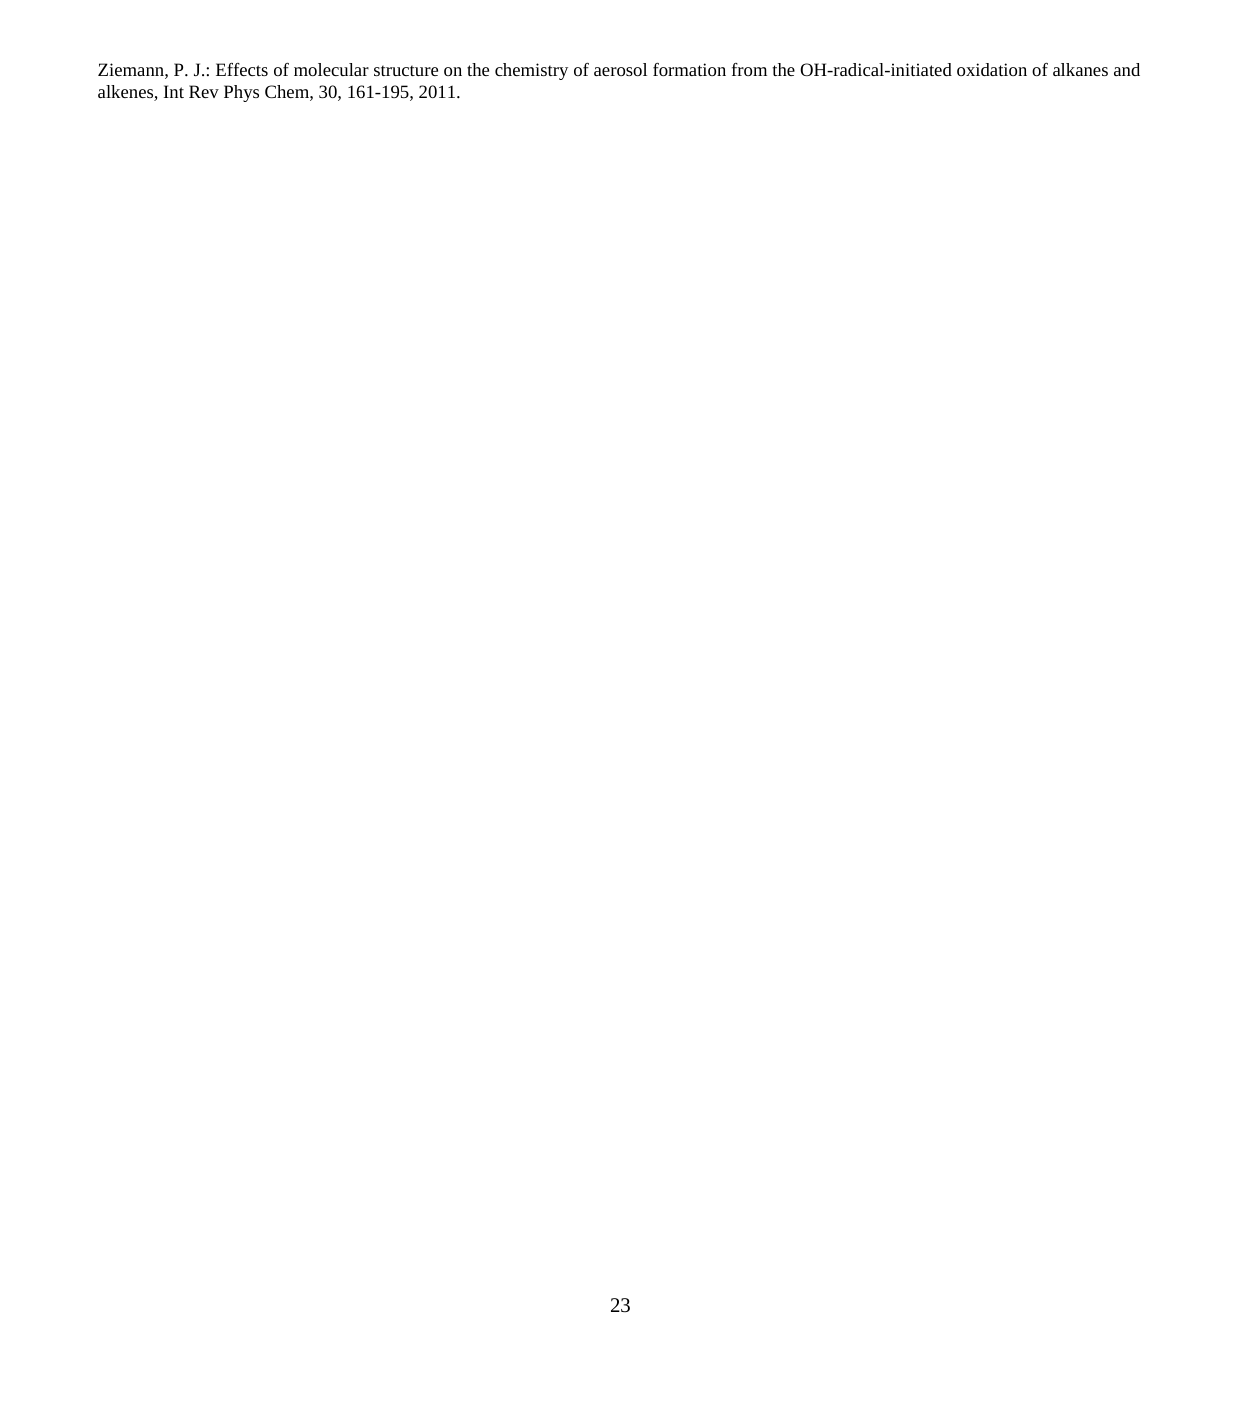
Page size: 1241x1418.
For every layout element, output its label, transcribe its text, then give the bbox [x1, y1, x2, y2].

text Ziemann, P. J.: Effects of molecular structure on the chemistry of aerosol formation from the OH-radical-initiated oxidation of alkanes and alkenes, Int Rev Phys Chem, 30, 161-195, 2011. [97, 59, 1143, 102]
